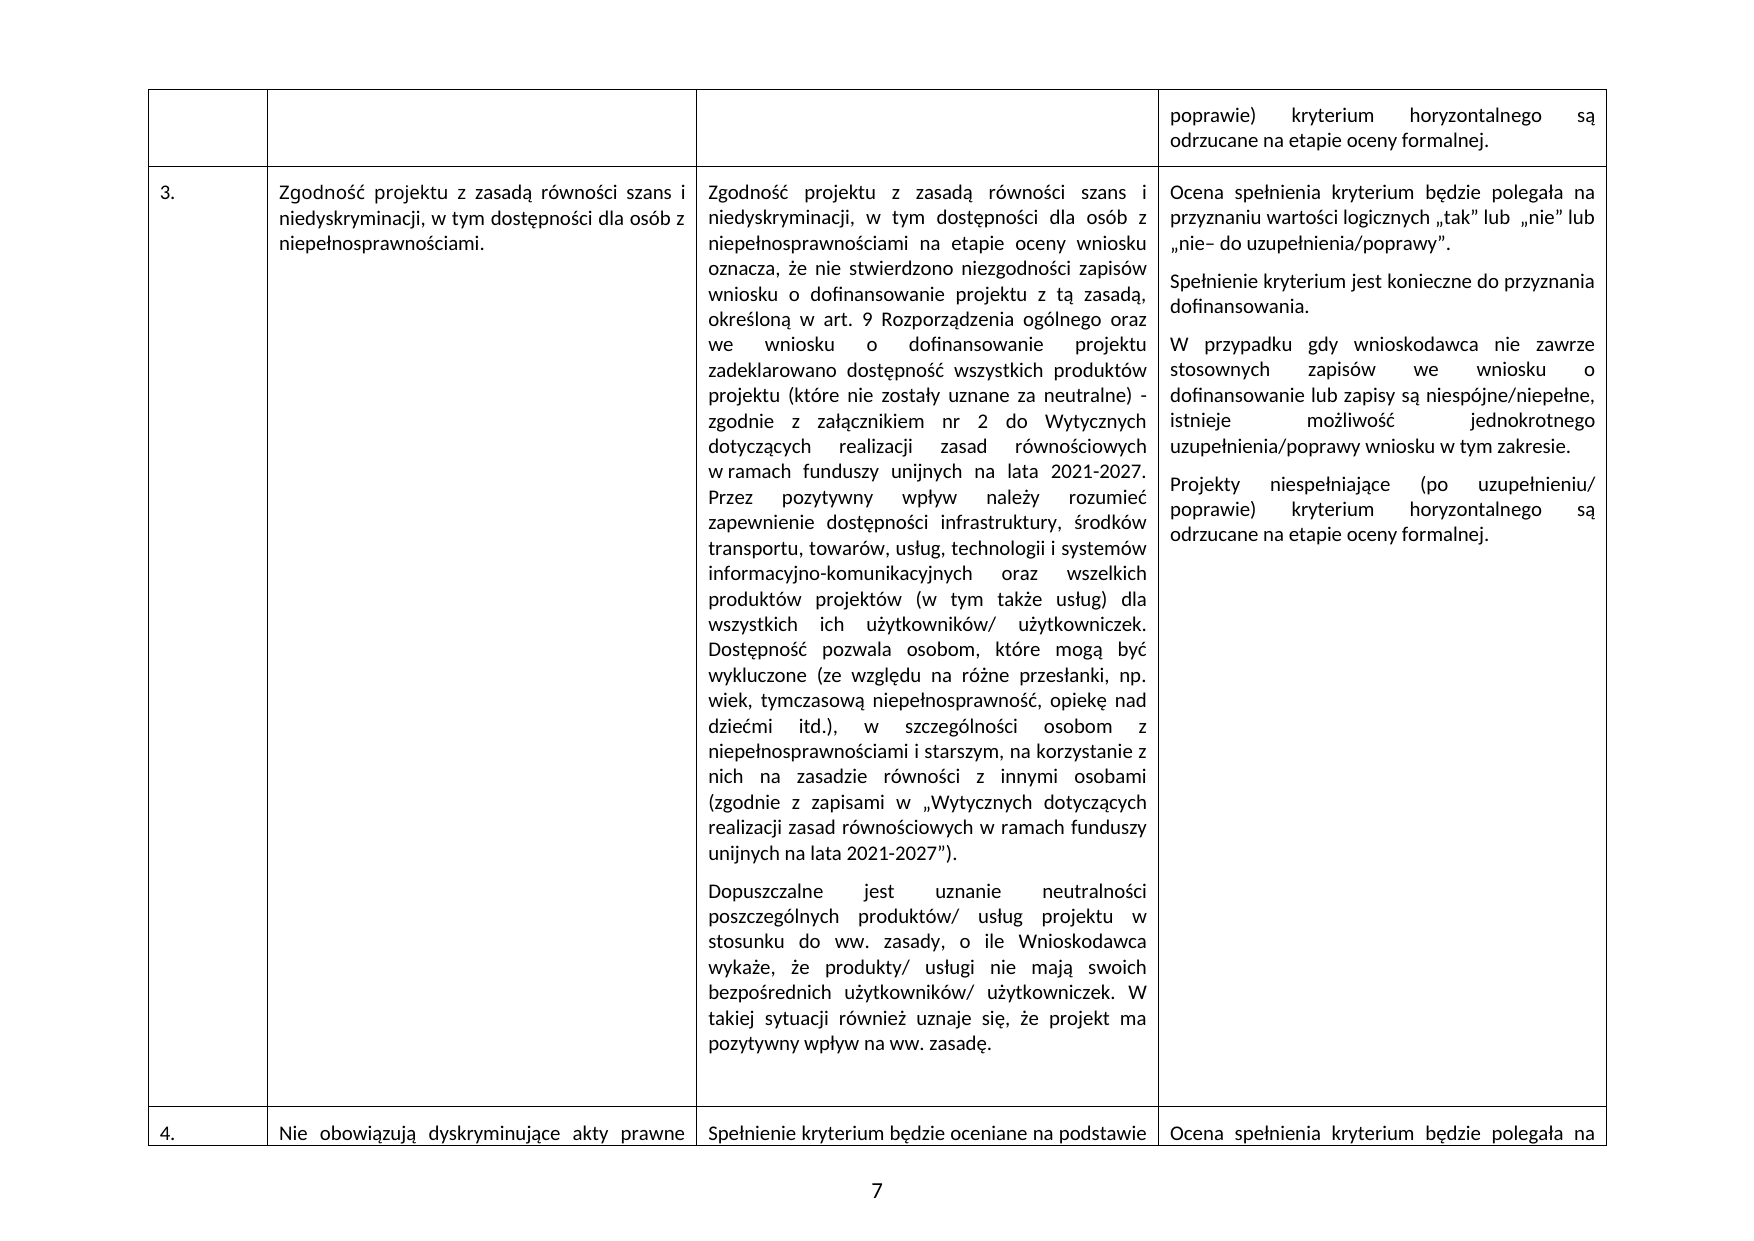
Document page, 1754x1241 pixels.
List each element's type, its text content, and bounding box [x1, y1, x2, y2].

table_cell Zgodność projektu z zasadą równości szans i niedyskryminacji, w tym dostępności dla osób z niepełnosprawnościami. [268, 167, 696, 1106]
table_cell Zgodność projektu z zasadą równości szans i niedyskryminacji, w tym dostępności dla osób z niepełnosprawnościami na etapie oceny wniosku oznacza, że nie stwierdzono niezgodności zapisów wniosku o dofinansowanie projektu z tą zasadą, określoną w art. 9 Rozporządzenia ogólnego oraz we wniosku o dofinansowanie projektu zadeklarowano dostępność wszystkich produktów projektu (które nie zostały uznane za neutralne) - zgodnie z załącznikiem nr 2 do Wytycznych dotyczących realizacji zasad równościowych w ramach funduszy unijnych na lata 2021-2027. Przez pozytywny wpływ należy rozumieć zapewnienie dostępności infrastruktury, środków transportu, towarów, usług, technologii i systemów informacyjno-komunikacyjnych oraz wszelkich produktów projektów (w tym także usług) dla wszystkich ich użytkowników/ użytkowniczek. Dostępność pozwala osobom, które mogą być wykluczone (ze względu na różne przesłanki, np. wiek, tymczasową niepełnosprawność, opiekę nad dziećmi itd.), w szczególności osobom z niepełnosprawnościami i starszym, na korzystanie z nich na zasadzie równości z innymi osobami (zgodnie z zapisami w „Wytycznych dotyczących realizacji zasad równościowych w ramach funduszy unijnych na lata 2021-2027”). Dopuszczalne jest uznanie neutralności poszczególnych produktów/ usług projektu w stosunku do ww. zasady, o ile Wnioskodawca wykaże, że produkty/ usługi nie mają swoich bezpośrednich użytkowników/ użytkowniczek. W takiej sytuacji również uznaje się, że projekt ma pozytywny wpływ na ww. zasadę. [697, 167, 1158, 1106]
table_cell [268, 1107, 696, 1145]
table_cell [1159, 1107, 1606, 1145]
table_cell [268, 90, 696, 166]
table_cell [697, 90, 1158, 166]
table_cell 4. [149, 1107, 267, 1145]
table_cell 3. [149, 167, 267, 1106]
table_cell 2. [149, 90, 267, 166]
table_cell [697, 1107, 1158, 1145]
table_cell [1159, 90, 1606, 166]
